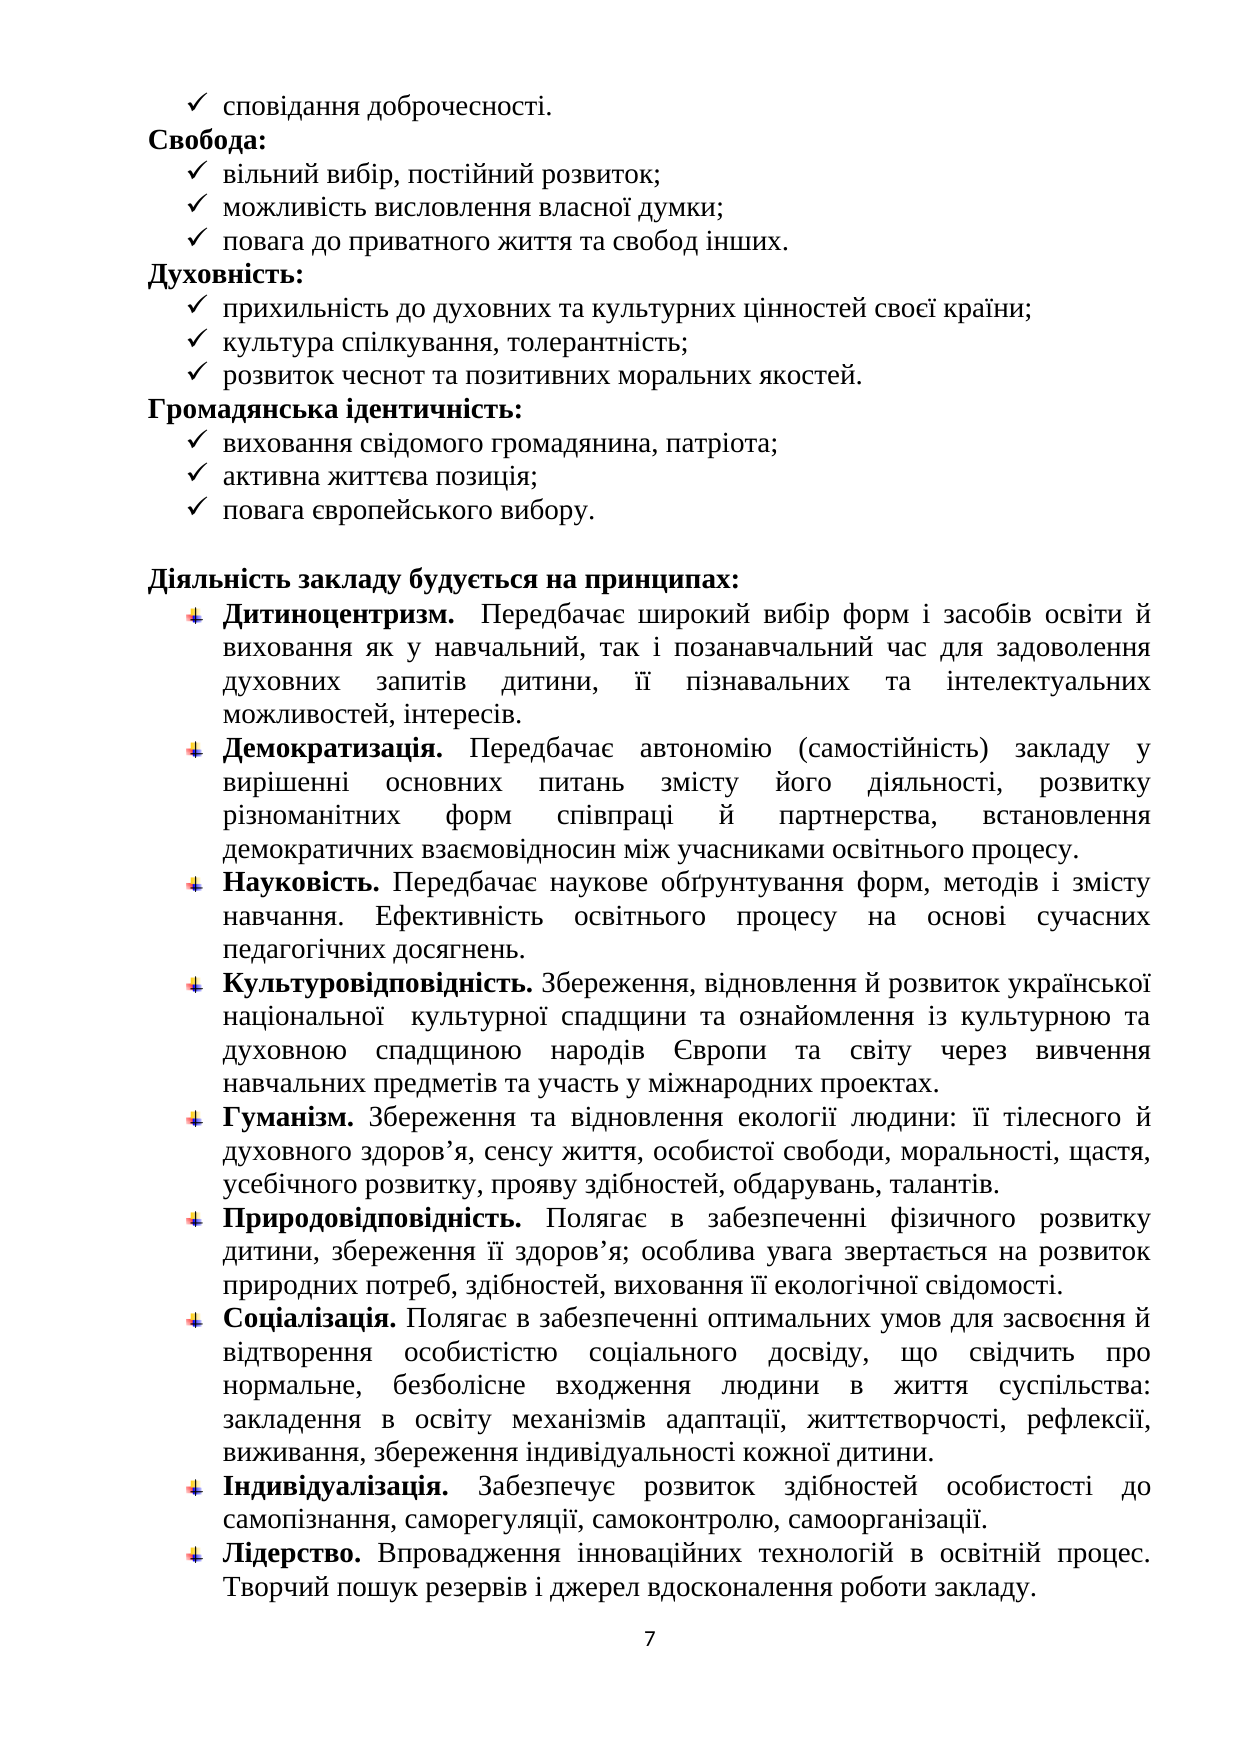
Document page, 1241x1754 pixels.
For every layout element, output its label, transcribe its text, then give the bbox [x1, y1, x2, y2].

list Індивідуалізація. Забезпечує розвиток здібностей особистості до самопізнання, саморегуляції, самоконтролю, самоорганізації. [185, 1468, 1152, 1535]
list Демократизація. Передбачає автономію (самостійність) закладу у вирішенні основних питань змісту його діяльності, розвитку різноманітних форм співпраці й партнерства, встановлення демократичних взаємовідносин між учасниками освітнього процесу. [185, 730, 1152, 864]
list Гуманізм. Збереження та відновлення екології людини: її тілесного й духовного здоров’я, сенсу життя, особистої свободи, моральності, щастя, усебічного розвитку, прояву здібностей, обдарувань, талантів. [185, 1099, 1152, 1200]
list повага до приватного життя та свобод інших. [185, 223, 1152, 257]
list Дитиноцентризм. Передбачає широкий вибір форм і засобів освіти й виховання як у навчальний, так і позанавчальний час для задоволення духовних запитів дитини, її пізнавальних та інтелектуальних можливостей, інтересів. [185, 596, 1152, 730]
picture [186, 975, 203, 993]
list повага європейського вибору. [185, 492, 1152, 526]
text Діяльність закладу будується на принципах: [148, 561, 1152, 594]
list Соціалізація. Полягає в забезпеченні оптимальних умов для засвоєння й відтворення особистістю соціального досвіду, що свідчить про нормальне, безболісне входження людини в життя суспільства: закладення в освіту механізмів адаптації, життєтворчості, рефлексії, виживання, збереження індивідуальності кожної дитини. [185, 1300, 1152, 1468]
list вільний вибір, постійний розвиток; [185, 156, 1152, 189]
picture [186, 740, 203, 758]
list розвиток чеснот та позитивних моральних якостей. [185, 357, 1152, 391]
list Природовідповідність. Полягає в забезпеченні фізичного розвитку дитини, збереження її здоров’я; особлива увага звертається на розвиток природних потреб, здібностей, виховання її екологічної свідомості. [185, 1200, 1152, 1300]
picture [186, 606, 203, 624]
picture [186, 1109, 203, 1127]
text Духовність: [148, 257, 1152, 290]
picture [186, 1545, 203, 1563]
list Культуровідповідність. Збереження, відновлення й розвиток української національної культурної спадщини та ознайомлення із культурною та духовною спадщиною народів Європи та світу через вивчення навчальних предметів та участь у міжнародних проектах. [185, 965, 1152, 1099]
picture [186, 1478, 203, 1496]
list можливість висловлення власної думки; [185, 189, 1152, 223]
list Науковість. Передбачає наукове обґрунтування форм, методів і змісту навчання. Ефективність освітнього процесу на основі сучасних педагогічних досягнень. [185, 864, 1152, 965]
picture [186, 1311, 203, 1328]
picture [186, 875, 203, 892]
picture [186, 1210, 203, 1227]
list прихильність до духовних та культурних цінностей своєї країни; [185, 290, 1152, 324]
list сповідання доброчесності. [185, 88, 1152, 122]
list виховання свідомого громадянина, патріота; [185, 425, 1152, 458]
list культура спілкування, толерантність; [185, 324, 1152, 357]
text Громадянська ідентичність: [148, 391, 1152, 425]
list активна життєва позиція; [185, 458, 1152, 492]
text Свобода: [148, 122, 1152, 156]
list Лідерство. Впровадження інноваційних технологій в освітній процес. Творчий пошук резервів і джерел вдосконалення роботи закладу. [185, 1535, 1152, 1602]
